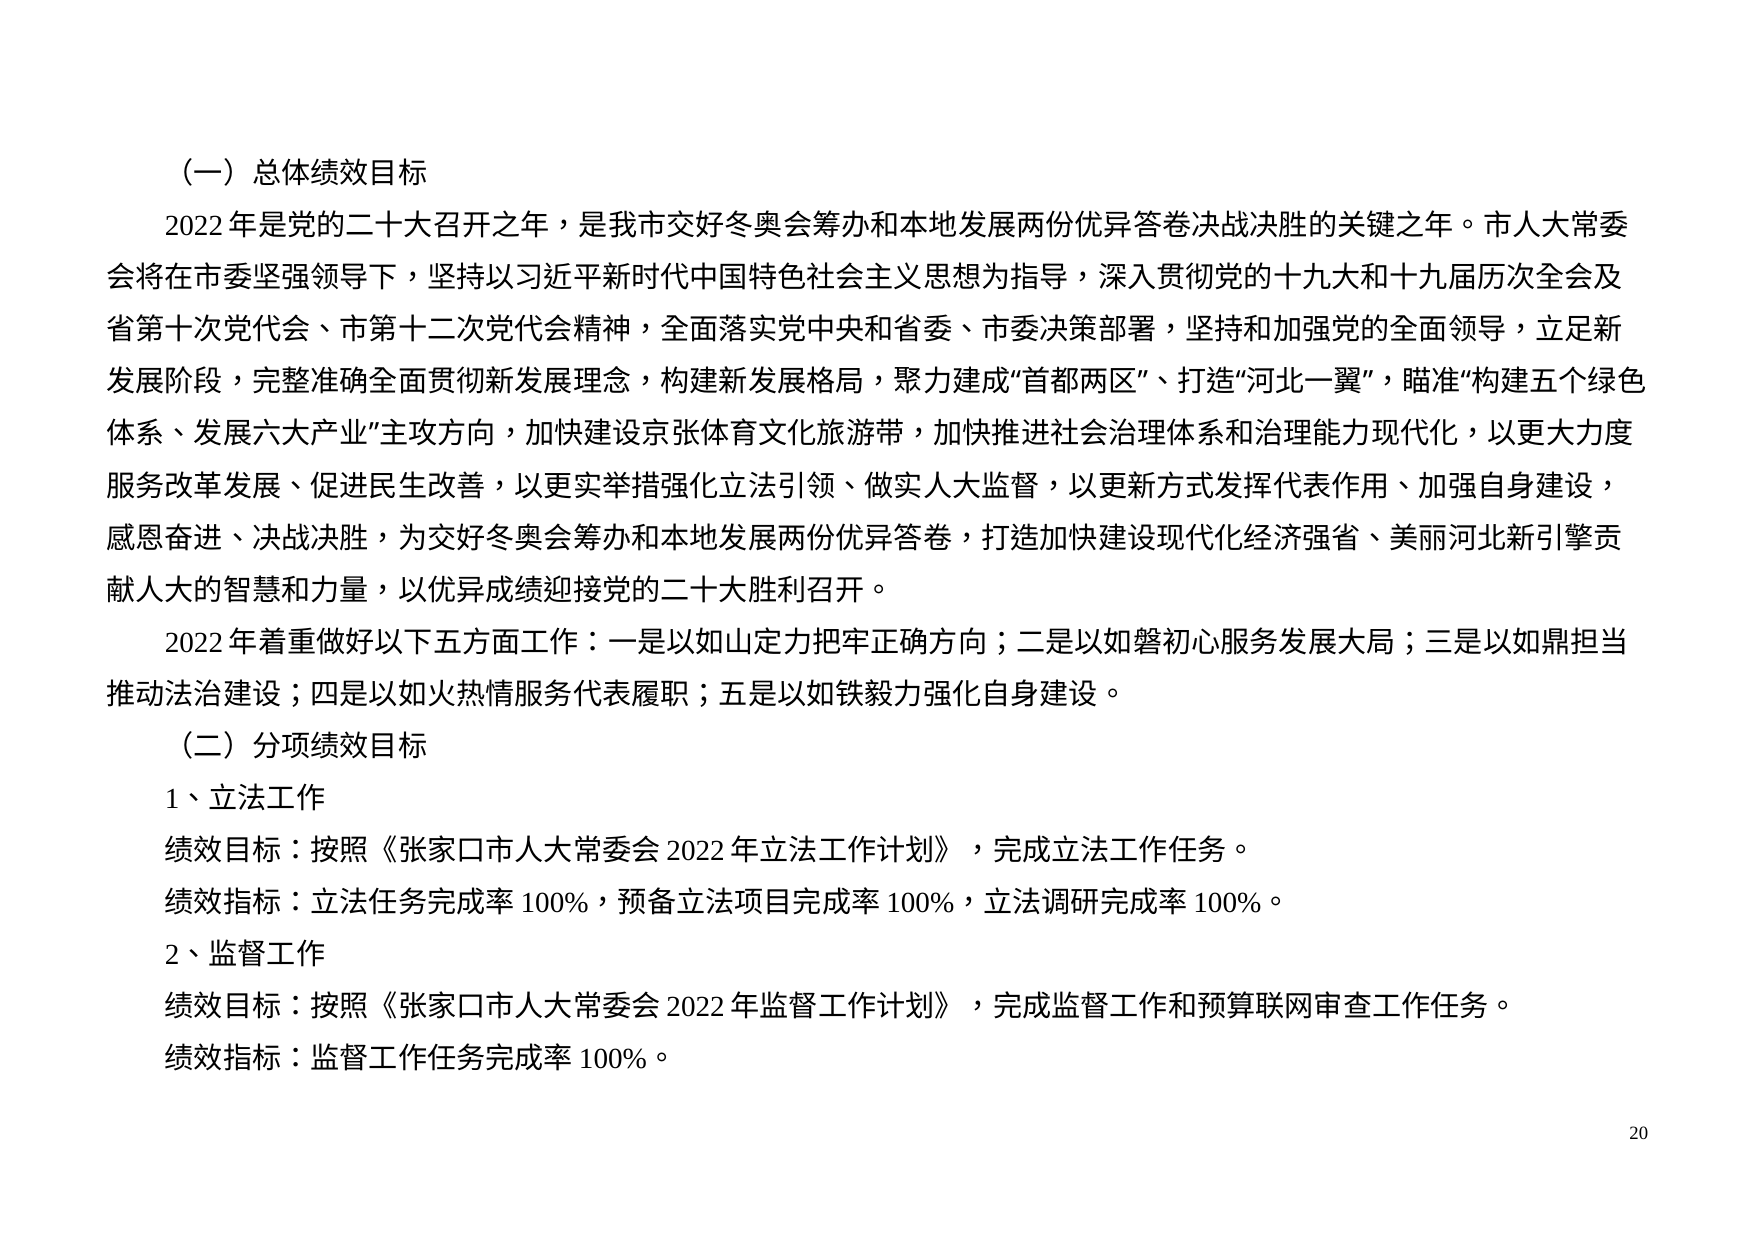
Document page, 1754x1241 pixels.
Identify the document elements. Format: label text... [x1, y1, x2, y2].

text 绩效目标：按照《张家口市人大常委会2022年监督工作计划》，完成监督工作和预算联网审查工作任务。 [106, 975, 1648, 1027]
text （一）总体绩效目标 [106, 142, 1648, 194]
text 绩效指标：立法任务完成率100%，预备立法项目完成率100%，立法调研完成率100%。 [106, 871, 1648, 923]
text 2022年是党的二十大召开之年，是我市交好冬奥会筹办和本地发展两份优异答卷决战决胜的关键之年。市人大常委会将在市委坚强领导下，坚持以习近平新时代中国特色社会主义思想为指导，深入贯彻党的十九大和十九届历次全会及省第十次党代会、市第十二次党代会精神，全面落实党中央和省委、市委决策部署，坚持和加强党的全面领导，立足新发展阶段，完整准确全面贯彻新发展理念，构建新发展格局，聚力建成“首都两区”、打造“河北一翼”，瞄准“构建五个绿色体系、发展六大产业”主攻方向，加快建设京张体育文化旅游带，加快推进社会治理体系和治理能力现代化，以更大力度服务改革发展、促进民生改善，以更实举措强化立法引领、做实人大监督，以更新方式发挥代表作用、加强自身建设，感恩奋进、决战决胜，为交好冬奥会筹办和本地发展两份优异答卷，打造加快建设现代化经济强省、美丽河北新引擎贡献人大的智慧和力量，以优异成绩迎接党的二十大胜利召开。 [106, 194, 1648, 611]
text （二）分项绩效目标 [106, 715, 1648, 767]
text 2022年着重做好以下五方面工作：一是以如山定力把牢正确方向；二是以如磐初心服务发展大局；三是以如鼎担当推动法治建设；四是以如火热情服务代表履职；五是以如铁毅力强化自身建设。 [106, 611, 1648, 715]
text 1、立法工作 [106, 767, 1648, 819]
text 绩效指标：监督工作任务完成率100%。 [106, 1027, 1648, 1079]
text 2、监督工作 [106, 923, 1648, 975]
text 绩效目标：按照《张家口市人大常委会2022年立法工作计划》，完成立法工作任务。 [106, 819, 1648, 871]
